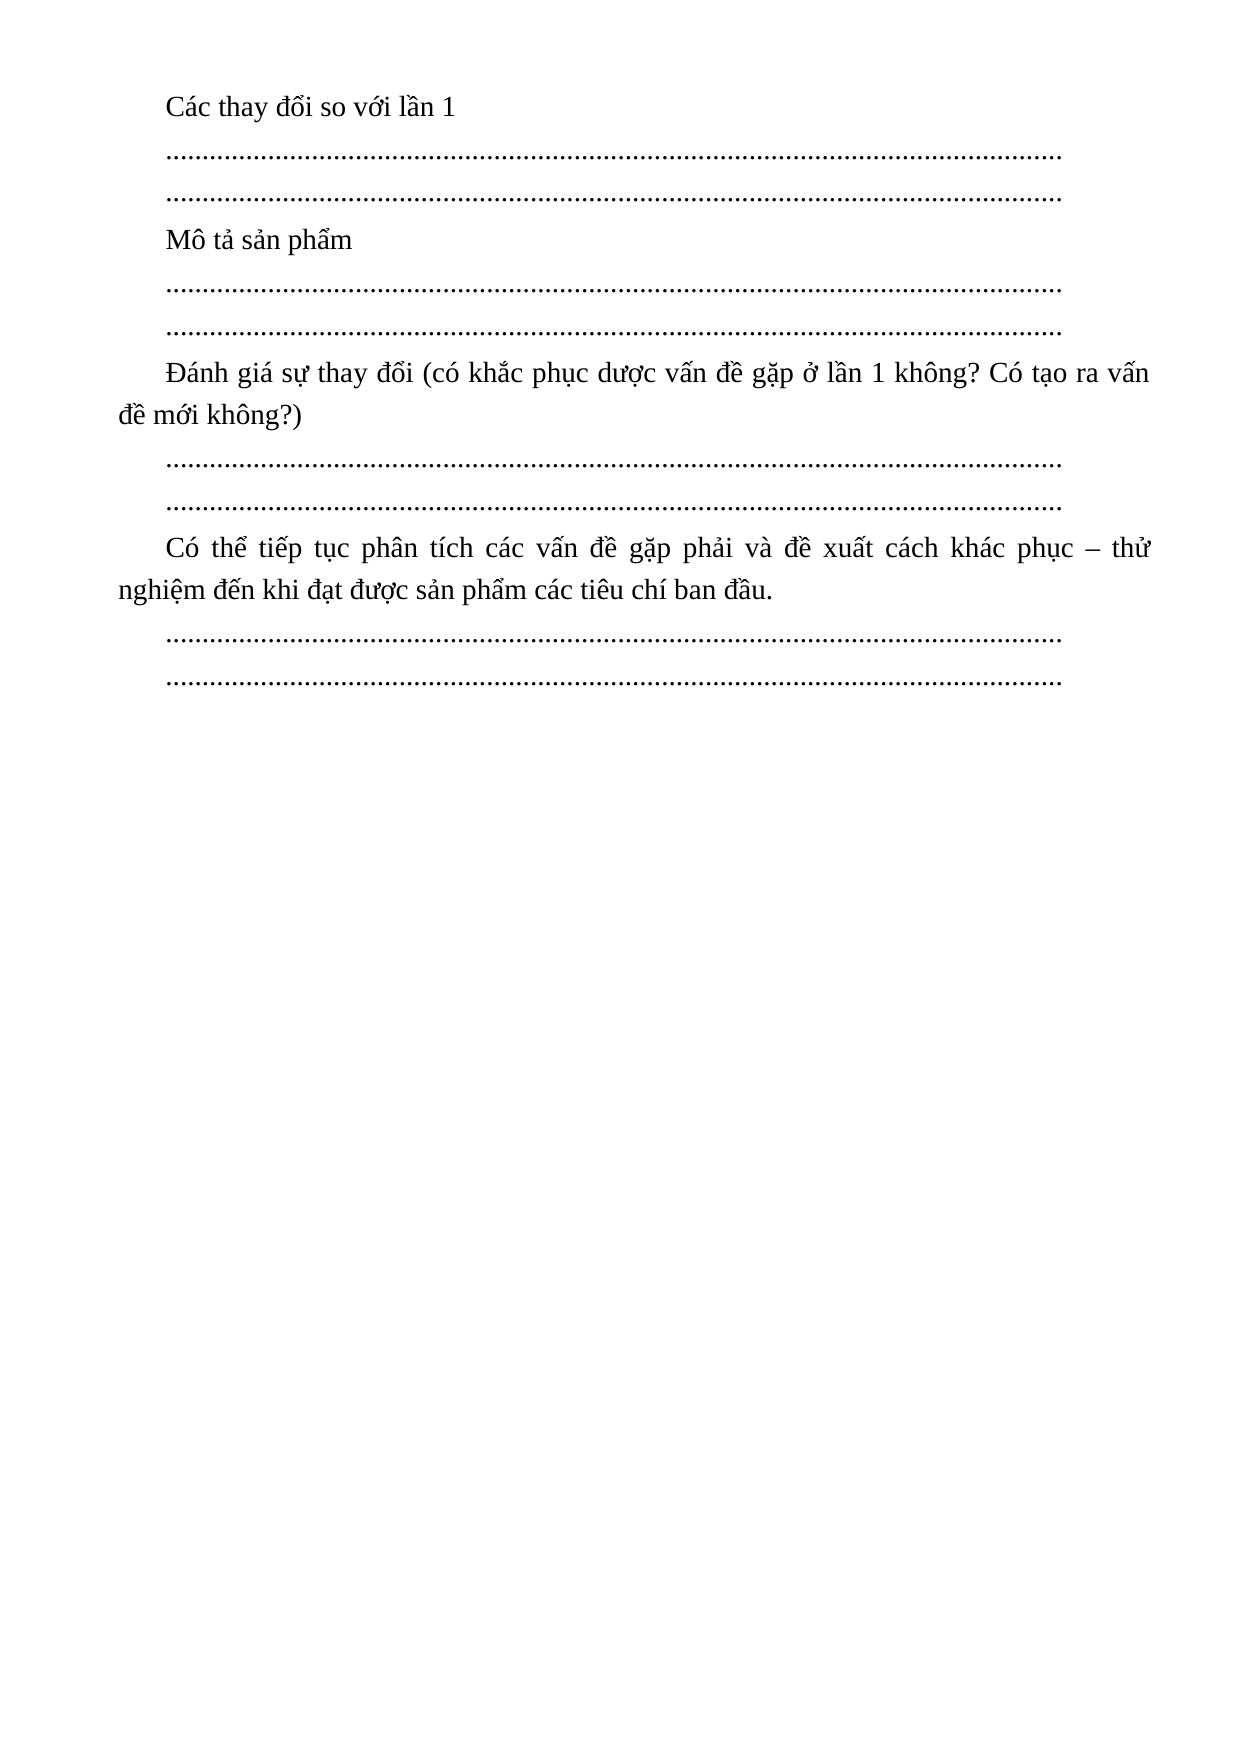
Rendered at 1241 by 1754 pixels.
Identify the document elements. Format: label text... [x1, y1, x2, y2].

text Đánh giá sự thay đổi (có khắc phục dược vấn đề gặp ở lần 1 không? Có tạo ra vấn đề mới không?) [118, 355, 1152, 431]
text Các thay đổi so với lần 1 [118, 89, 1152, 122]
text Có thể tiếp tục phân tích các vấn đề gặp phải và đề xuất cách khác phục – thử nghiệm đến khi đạt được sản phẩm các tiêu chí ban đầu. [118, 531, 1152, 606]
text Mô tả sản phẩm [118, 222, 1152, 256]
